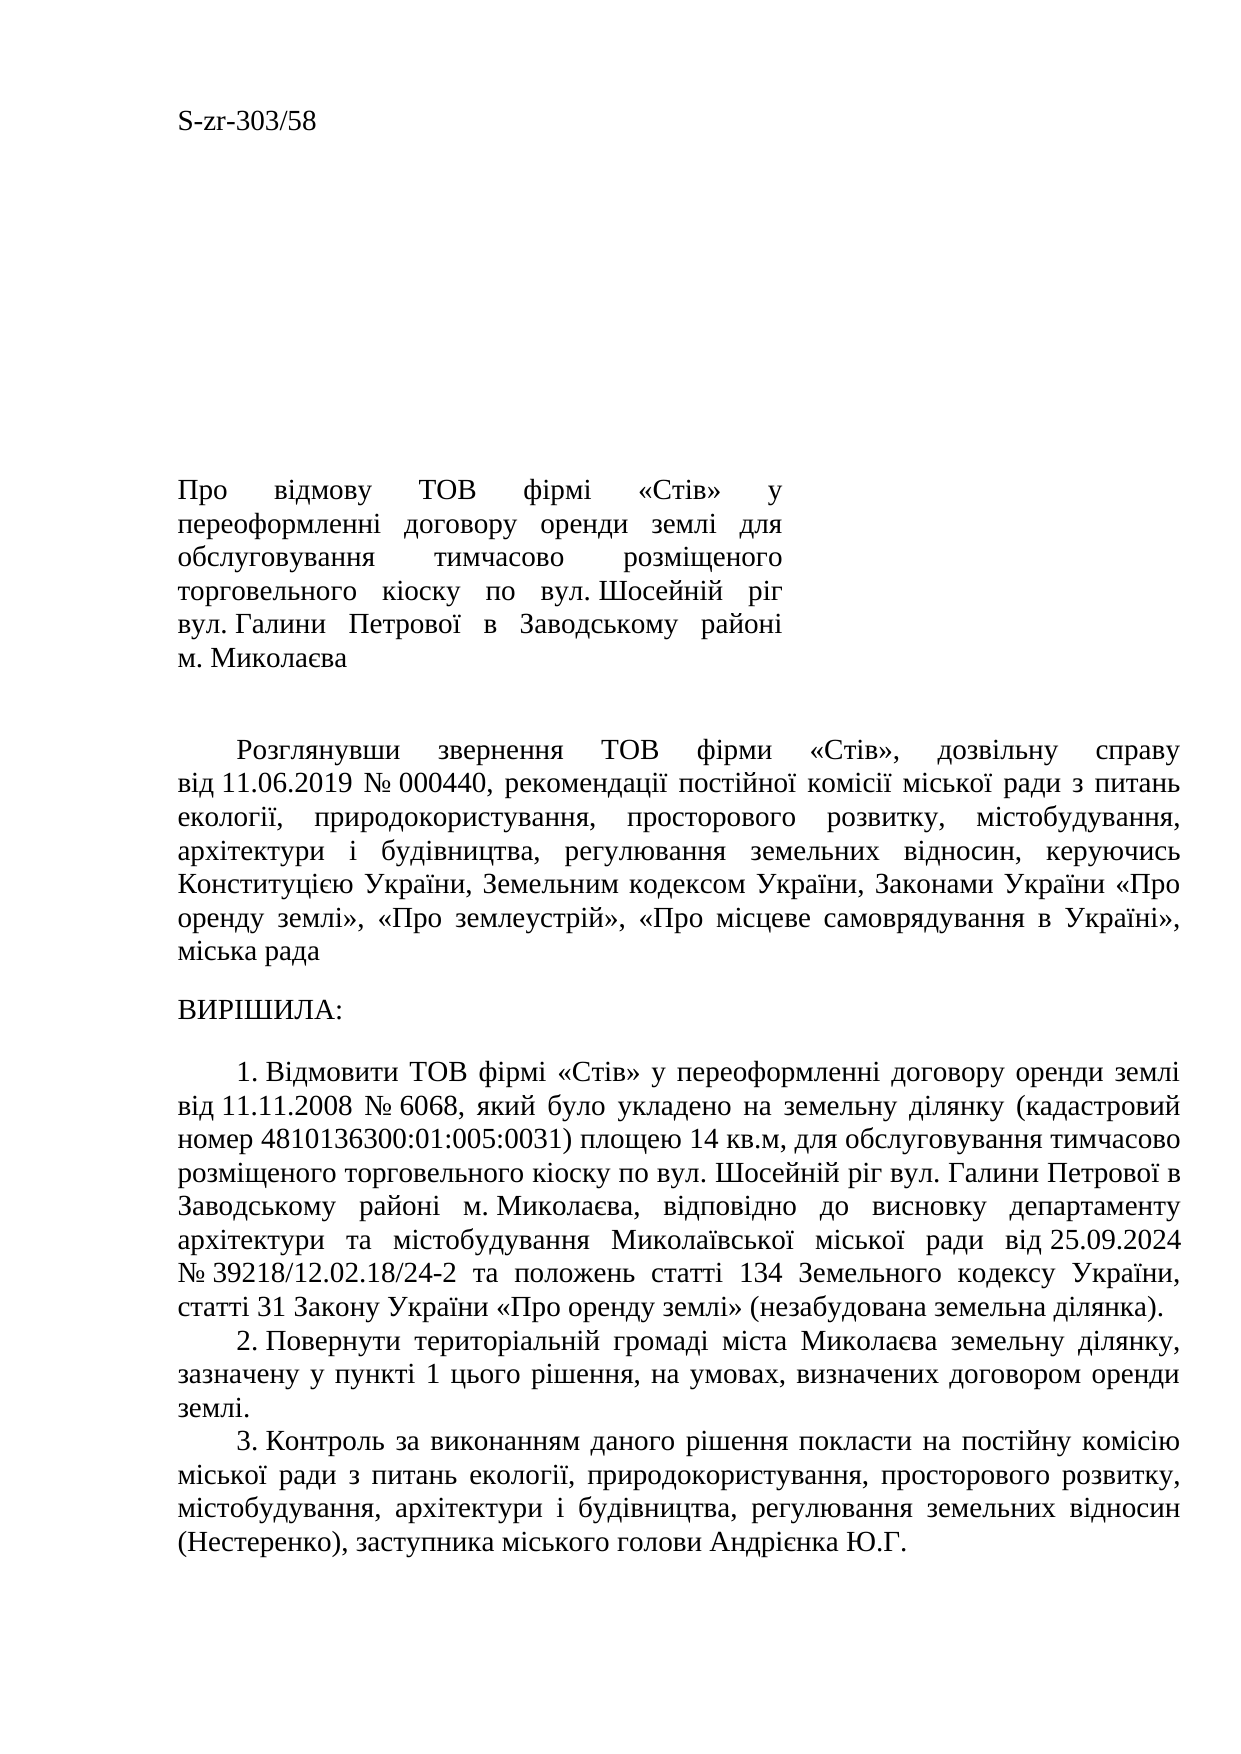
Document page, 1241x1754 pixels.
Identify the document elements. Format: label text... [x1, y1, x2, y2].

text S-zr-303/58 [177, 103, 1181, 137]
text Розглянувши звернення ТОВ фірми «Стів», дозвільну справу від 11.06.2019 № 000440, рекомендації постійної комісії міської ради з питань екології, природокористування, просторового розвитку, містобудування, архітектури і будівництва, регулювання земельних відносин, керуючись Конституцією України, Земельним кодексом України, Законами України «Про оренду землі», «Про землеустрій», «Про місцеве самоврядування в Україні», міська рада [177, 732, 1181, 967]
text Про відмову ТОВ фірмі «Стів» у переоформленні договору оренди землі для обслуговування тимчасово розміщеного торговельного кіоску по вул. Шосейній ріг вул. Галини Петрової в Заводському районі м. Миколаєва [177, 472, 783, 674]
text 1. Відмовити ТОВ фірмі «Стів» у переоформленні договору оренди землі від 11.11.2008 № 6068, який було укладено на земельну ділянку (кадастровий номер 4810136300:01:005:0031) площею 14 кв.м, для обслуговування тимчасово розміщеного торговельного кіоску по вул. Шосейній ріг вул. Галини Петрової в Заводському районі м. Миколаєва, відповідно до висновку департаменту архітектури та містобудування Миколаївської міської ради від 25.09.2024 № 39218/12.02.18/24-2 та положень статті 134 Земельного кодексу України, статті 31 Закону України «Про оренду землі» (незабудована земельна ділянка). [177, 1054, 1181, 1323]
text 3. Контроль за виконанням даного рішення покласти на постійну комісію міської ради з питань екології, природокористування, просторового розвитку, містобудування, архітектури і будівництва, регулювання земельних відносин (Нестеренко), заступника міського голови Андрієнка Ю.Г. [177, 1423, 1181, 1557]
text ВИРІШИЛА: [177, 996, 1181, 1025]
text 2. Повернути територіальній громаді міста Миколаєва земельну ділянку, зазначену у пункті 1 цього рішення, на умовах, визначених договором оренди землі. [177, 1323, 1181, 1423]
